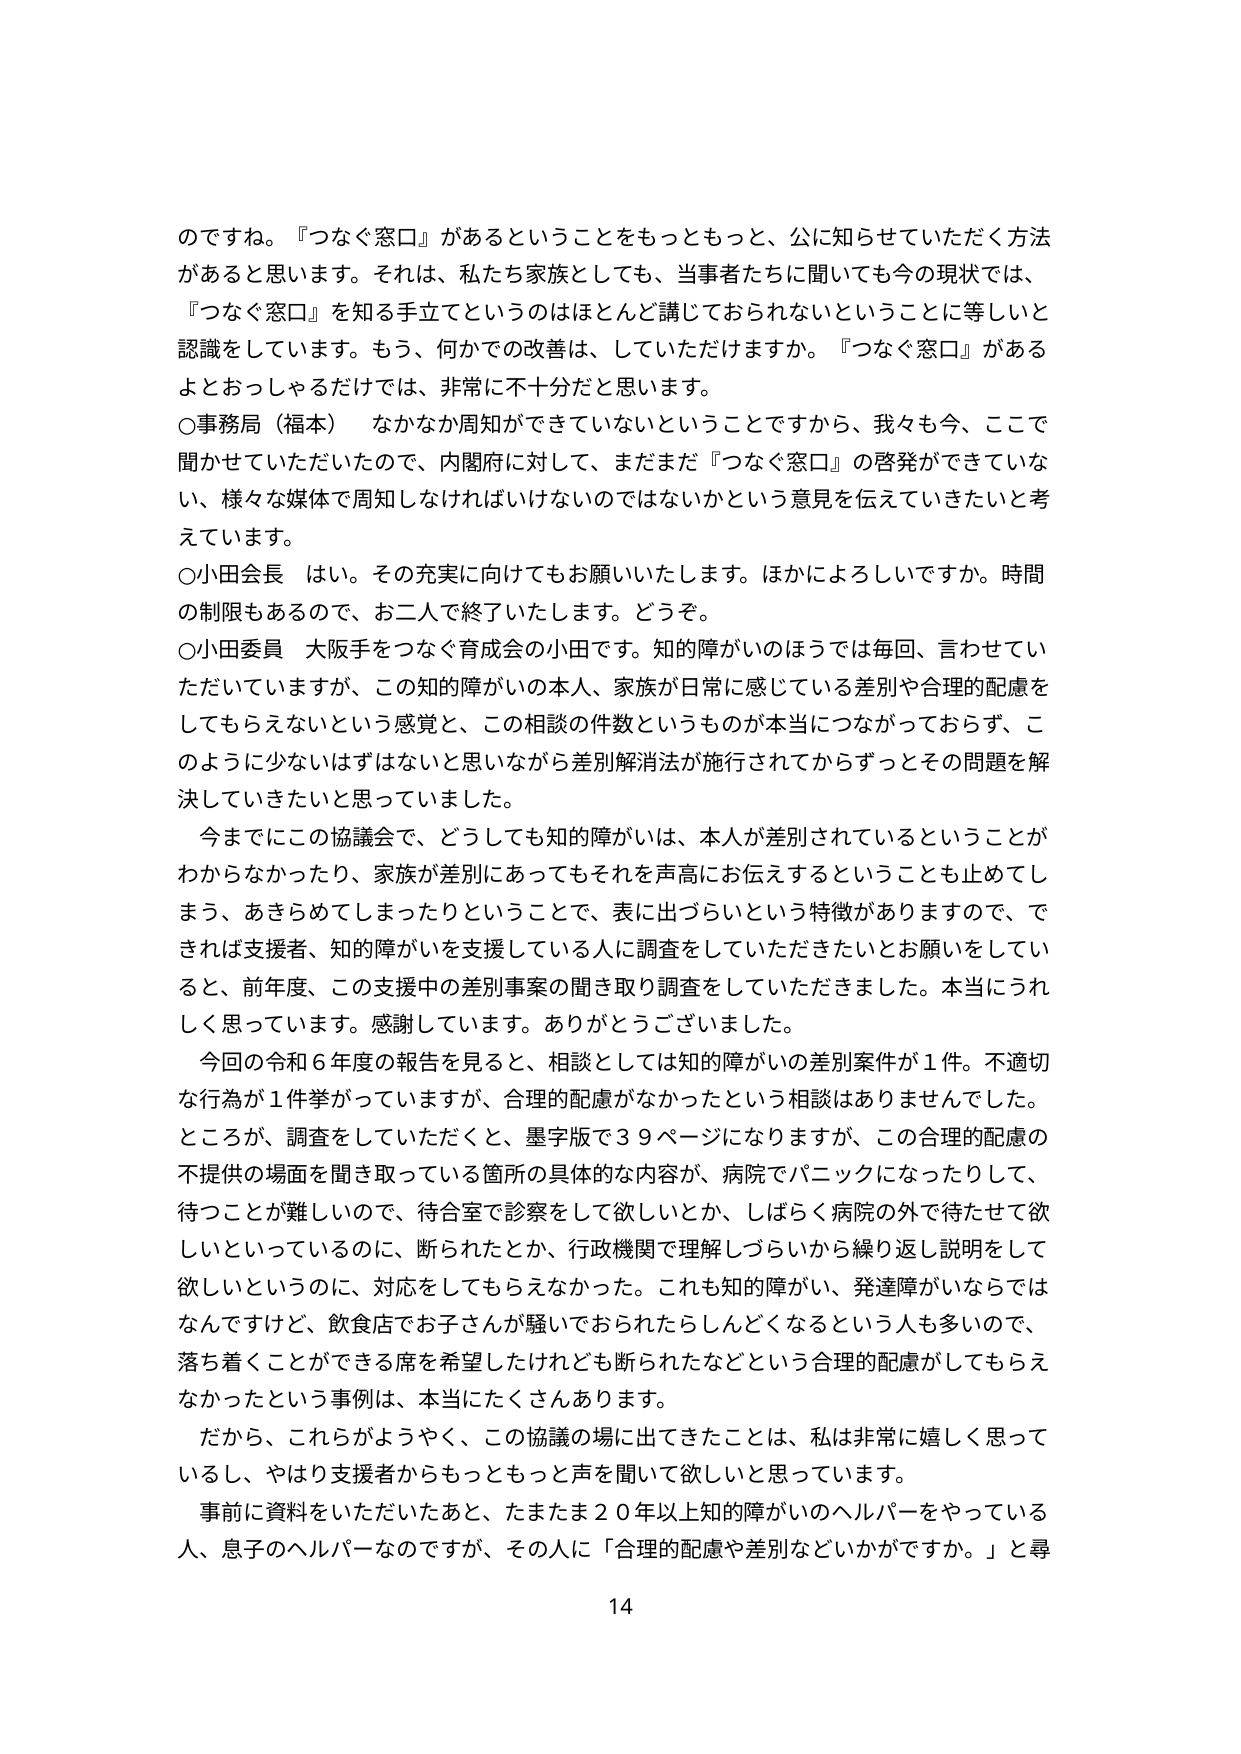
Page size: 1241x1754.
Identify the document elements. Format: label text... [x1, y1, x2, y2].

text ○小田委員 大阪手をつなぐ育成会の小田です。知的障がいのほうでは毎回、言わせていただいていますが、この知的障がいの本人、家族が日常に感じている差別や合理的配慮をしてもらえないという感覚と、この相談の件数というものが本当につながっておらず、このように少ないはずはないと思いながら差別解消法が施行されてからずっとその問題を解決していきたいと思っていました。 [177, 629, 1063, 817]
text だから、これらがようやく、この協議の場に出てきたことは、私は非常に嬉しく思っているし、やはり支援者からもっともっと声を聞いて欲しいと思っています。 [177, 1417, 1063, 1492]
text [177, 1492, 1063, 1567]
text 今回の令和６年度の報告を見ると、相談としては知的障がいの差別案件が１件。不適切な行為が１件挙がっていますが、合理的配慮がなかったという相談はありませんでした。ところが、調査をしていただくと、墨字版で３９ページになりますが、この合理的配慮の不提供の場面を聞き取っている箇所の具体的な内容が、病院でパニックになったりして、待つことが難しいので、待合室で診察をして欲しいとか、しばらく病院の外で待たせて欲しいといっているのに、断られたとか、行政機関で理解しづらいから繰り返し説明をして欲しいというのに、対応をしてもらえなかった。これも知的障がい、発達障がいならではなんですけど、飲食店でお子さんが騒いでおられたらしんどくなるという人も多いので、落ち着くことができる席を希望したけれども断られたなどという合理的配慮がしてもらえなかったという事例は、本当にたくさんあります。 [177, 1042, 1063, 1417]
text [177, 217, 1063, 404]
text ○事務局（福本） なかなか周知ができていないということですから、我々も今、ここで聞かせていただいたので、内閣府に対して、まだまだ『つなぐ窓口』の啓発ができていない、様々な媒体で周知しなければいけないのではないかという意見を伝えていきたいと考えています。 [177, 404, 1063, 554]
text 今までにこの協議会で、どうしても知的障がいは、本人が差別されているということがわからなかったり、家族が差別にあってもそれを声高にお伝えするということも止めてしまう、あきらめてしまったりということで、表に出づらいという特徴がありますので、できれば支援者、知的障がいを支援している人に調査をしていただきたいとお願いをしていると、前年度、この支援中の差別事案の聞き取り調査をしていただきました。本当にうれしく思っています。感謝しています。ありがとうございました。 [177, 817, 1063, 1042]
text ○小田会長 はい。その充実に向けてもお願いいたします。ほかによろしいですか。時間の制限もあるので、お二人で終了いたします。どうぞ。 [177, 554, 1063, 629]
